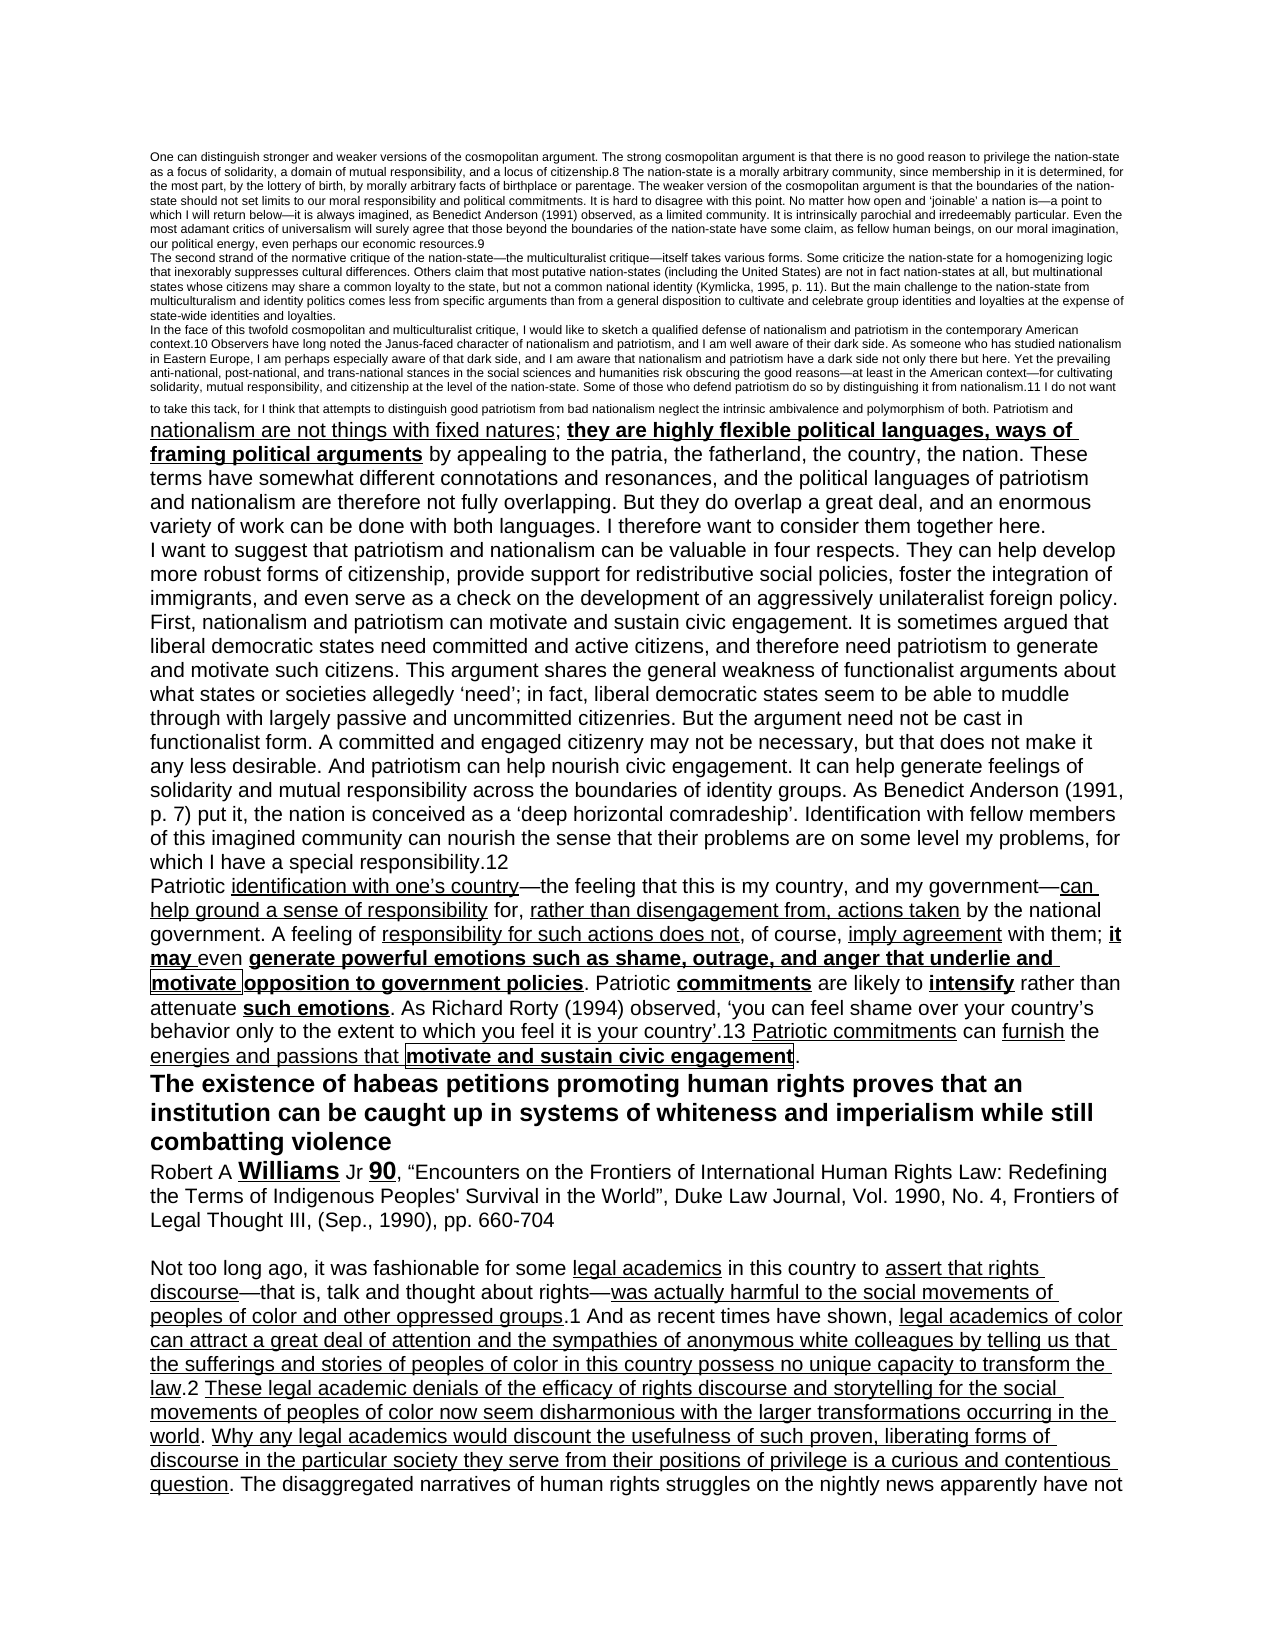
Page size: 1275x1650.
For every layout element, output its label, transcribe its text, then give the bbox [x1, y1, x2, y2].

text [150, 1256, 1125, 1496]
text One can distinguish stronger and weaker versions of the cosmopolitan argument. The strong cosmopolitan argument is that there is no good reason to privilege the nation-state as a focus of solidarity, a domain of mutual responsibility, and a locus of citizenship.8 The nation-state is a morally arbitrary community, since membership in it is determined, for the most part, by the lottery of birth, by morally arbitrary facts of birthplace or parentage. The weaker version of the cosmopolitan argument is that the boundaries of the nation-state should not set limits to our moral responsibility and political commitments. It is hard to disagree with this point. No matter how open and ‘joinable’ a nation is—a point to which I will return below—it is always imagined, as Benedict Anderson (1991) observed, as a limited community. It is intrinsically parochial and irredeemably particular. Even the most adamant critics of universalism will surely agree that those beyond the boundaries of the nation-state have some claim, as fellow human beings, on our moral imagination, our political energy, even perhaps our economic resources.9 [150, 150, 1125, 251]
text In the face of this twofold cosmopolitan and multiculturalist critique, I would like to sketch a qualified defense of nationalism and patriotism in the contemporary American context.10 Observers have long noted the Janus-faced character of nationalism and patriotism, and I am well aware of their dark side. As someone who has studied nationalism in Eastern Europe, I am perhaps especially aware of that dark side, and I am aware that nationalism and patriotism have a dark side not only there but here. Yet the prevailing anti-national, post-national, and trans-national stances in the social sciences and humanities risk obscuring the good reasons—at least in the American context—for cultivating solidarity, mutual responsibility, and citizenship at the level of the nation-state. Some of those who defend patriotism do so by distinguishing it from nationalism.11 I do not want to take this tack, for I think that attempts to distinguish good patriotism from bad nationalism neglect the intrinsic ambivalence and polymorphism of both. Patriotism and nationalism are not things with fixed natures; they are highly flexible political languages, ways of framing political arguments by appealing to the patria, the fatherland, the country, the nation. These terms have somewhat different connotations and resonances, and the political languages of patriotism and nationalism are therefore not fully overlapping. But they do overlap a great deal, and an enormous variety of work can be done with both languages. I therefore want to consider them together here. [150, 322, 1125, 538]
text Robert A Williams Jr 90, “Encounters on the Frontiers of International Human Rights Law: Redefining the Terms of Indigenous Peoples' Survival in the World”, Duke Law Journal, Vol. 1990, No. 4, Frontiers of Legal Thought III, (Sep., 1990), pp. 660-704 [150, 1156, 1125, 1232]
text First, nationalism and patriotism can motivate and sustain civic engagement. It is sometimes argued that liberal democratic states need committed and active citizens, and therefore need patriotism to generate and motivate such citizens. This argument shares the general weakness of functionalist arguments about what states or societies allegedly ‘need’; in fact, liberal democratic states seem to be able to muddle through with largely passive and uncommitted citizenries. But the argument need not be cast in functionalist form. A committed and engaged citizenry may not be necessary, but that does not make it any less desirable. And patriotism can help nourish civic engagement. It can help generate feelings of solidarity and mutual responsibility across the boundaries of identity groups. As Benedict Anderson (1991, p. 7) put it, the nation is conceived as a ‘deep horizontal comradeship’. Identification with fellow members of this imagined community can nourish the sense that their problems are on some level my problems, for which I have a special responsibility.12 [150, 610, 1125, 873]
text The existence of habeas petitions promoting human rights proves that an institution can be caught up in systems of whiteness and imperialism while still combatting violence [150, 1069, 1125, 1156]
text The second strand of the normative critique of the nation-state—the multiculturalist critique—itself takes various forms. Some criticize the nation-state for a homogenizing logic that inexorably suppresses cultural differences. Others claim that most putative nation-states (including the United States) are not in fact nation-states at all, but multinational states whose citizens may share a common loyalty to the state, but not a common national identity (Kymlicka, 1995, p. 11). But the main challenge to the nation-state from multiculturalism and identity politics comes less from specific arguments than from a general disposition to cultivate and celebrate group identities and loyalties at the expense of state-wide identities and loyalties. [150, 251, 1125, 322]
text I want to suggest that patriotism and nationalism can be valuable in four respects. They can help develop more robust forms of citizenship, provide support for redistributive social policies, foster the integration of immigrants, and even serve as a check on the development of an aggressively unilateralist foreign policy. [150, 538, 1125, 610]
text Patriotic identification with one’s country—the feeling that this is my country, and my government—can help ground a sense of responsibility for, rather than disengagement from, actions taken by the national government. A feeling of responsibility for such actions does not, of course, imply agreement with them; it may even generate powerful emotions such as shame, outrage, and anger that underlie and motivate opposition to government policies. Patriotic commitments are likely to intensify rather than attenuate such emotions. As Richard Rorty (1994) observed, ‘you can feel shame over your country’s behavior only to the extent to which you feel it is your country’.13 Patriotic commitments can furnish the energies and passions that motivate and sustain civic engagement. [150, 873, 1125, 1069]
